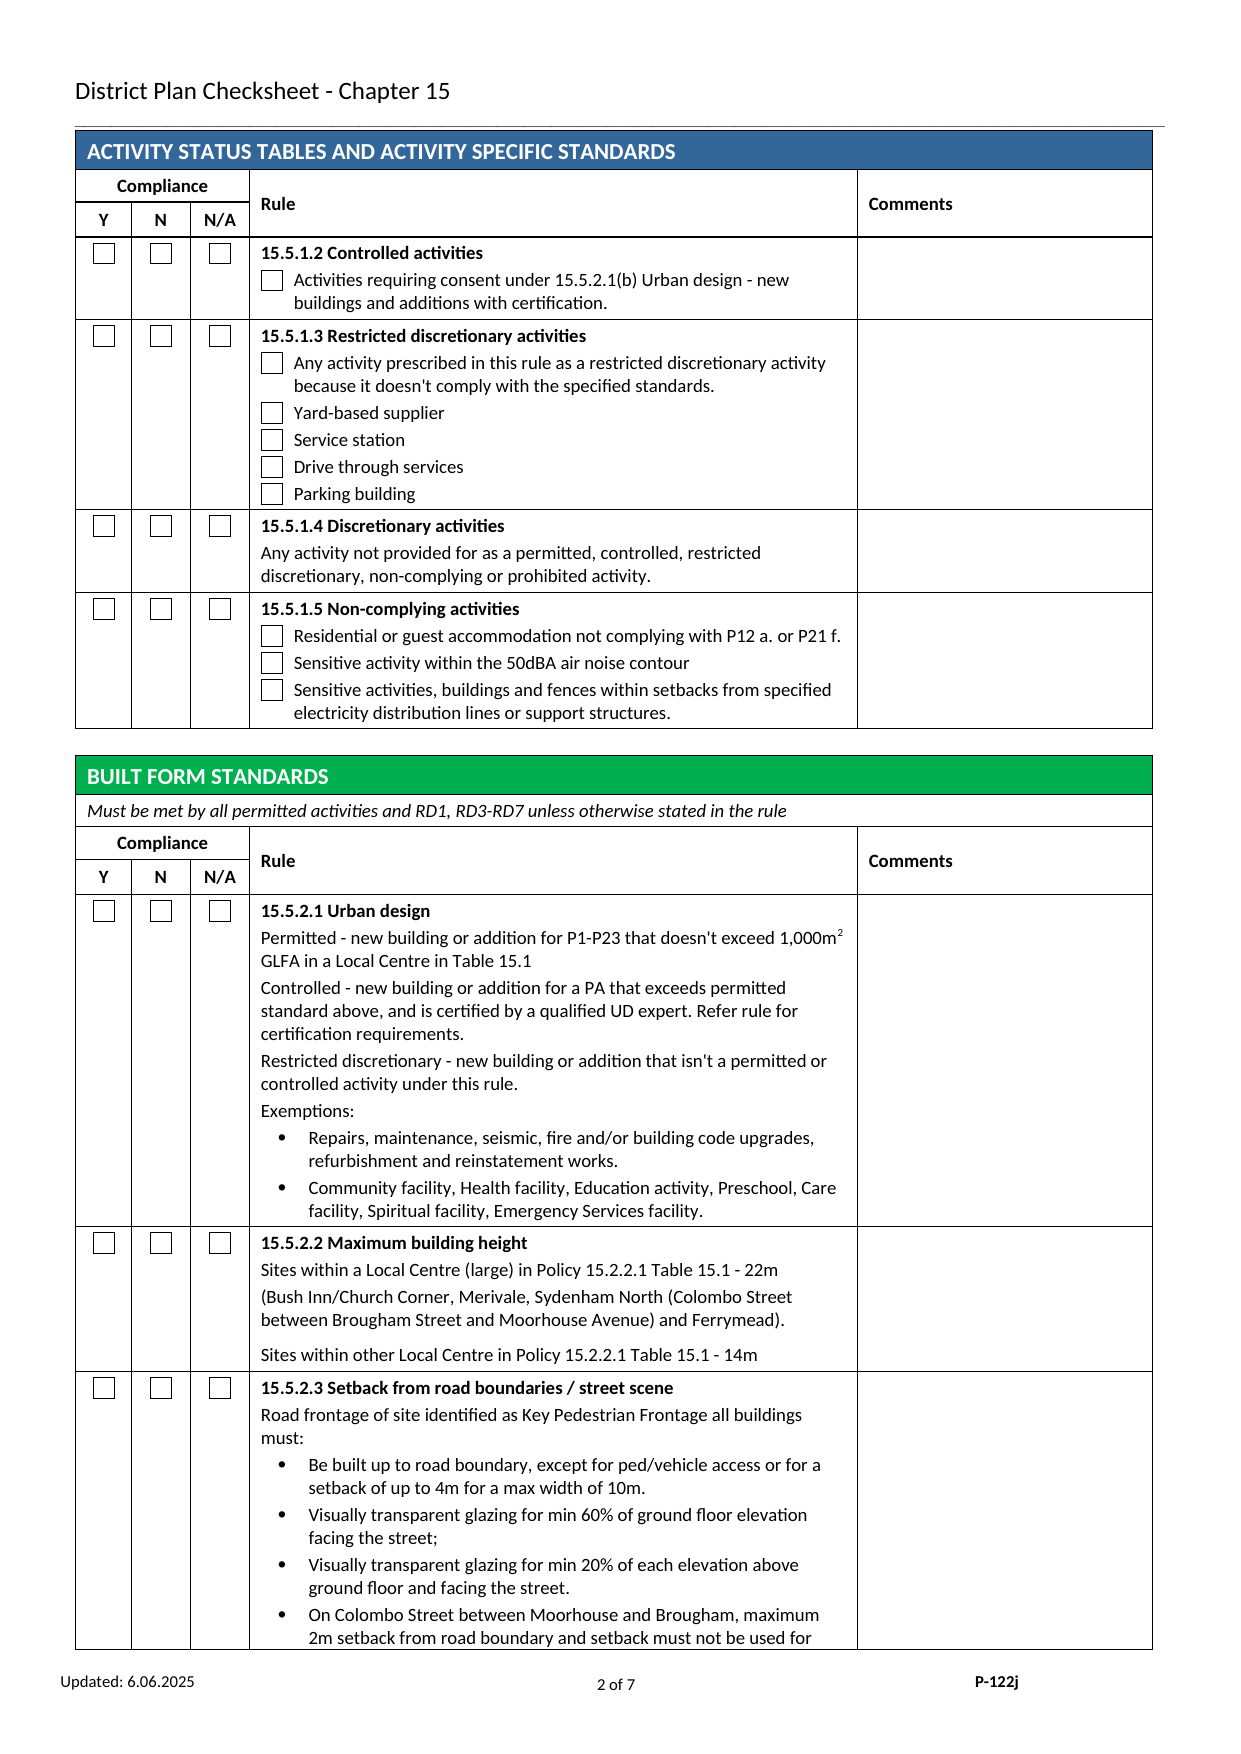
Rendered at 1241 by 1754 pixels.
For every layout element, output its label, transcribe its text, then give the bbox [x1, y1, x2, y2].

table_cell [132, 1227, 190, 1371]
table_cell Y [76, 203, 131, 236]
table_cell [858, 1227, 1152, 1371]
table_cell [132, 510, 190, 592]
table_cell [858, 320, 1152, 509]
table_cell 15.5.1.4 Discretionary activities Any activity not provided for as a permitted, controlled, restricted discretionary, non-complying or prohibited activity. [250, 510, 857, 592]
table_cell [858, 238, 1152, 319]
table_cell [191, 510, 249, 592]
table_cell 15.5.2.2 Maximum building height Sites within a Local Centre (large) in Policy 15.2.2.1 Table 15.1 - 22m (Bush Inn/Church Corner, Merivale, Sydenham North (Colombo Street between Brougham Street and Moorhouse Avenue) and Ferrymead). Sites within other Local Centre in Policy 15.2.2.1 Table 15.1 - 14m [250, 1227, 857, 1371]
table_cell [76, 1372, 131, 1649]
table_cell [858, 895, 1152, 1226]
table_cell Compliance [76, 827, 249, 858]
table_cell [76, 895, 131, 1226]
table_cell N/A [191, 860, 249, 893]
table_cell [132, 320, 190, 509]
table_cell [191, 320, 249, 509]
table_cell [191, 895, 249, 1226]
table_cell [858, 593, 1152, 728]
table_cell Rule [250, 170, 857, 236]
table_cell [132, 238, 190, 319]
table_cell Must be met by all permitted activities and RD1, RD3-RD7 unless otherwise stated in the rule [76, 795, 1152, 826]
table_cell [76, 320, 131, 509]
table_cell [191, 1372, 249, 1649]
table_cell [858, 1372, 1152, 1649]
table_cell [132, 1372, 190, 1649]
table_cell [191, 1227, 249, 1371]
table_cell N/A [191, 203, 249, 236]
table_cell [76, 238, 131, 319]
table_cell Rule [250, 827, 857, 893]
table_cell Y [76, 860, 131, 893]
table_cell [76, 510, 131, 592]
table_header ACTIVITY STATUS TABLES AND ACTIVITY SPECIFIC STANDARDS [76, 131, 1152, 169]
table_cell N [132, 860, 190, 893]
table_cell [76, 593, 131, 728]
table_cell 15.5.1.2 Controlled activities Activities requiring consent under 15.5.2.1(b) Urban design - new buildings and additions with certification. [250, 238, 857, 319]
table_cell [858, 510, 1152, 592]
table_cell N [132, 203, 190, 236]
table_cell 15.5.1.3 Restricted discretionary activities Any activity prescribed in this rule as a restricted discretionary activity because it doesn't comply with the specified standards. Yard-based supplier Service station Drive through services Parking building [250, 320, 857, 509]
table_cell Compliance [76, 170, 249, 201]
table_header BUILT FORM STANDARDS [76, 756, 1152, 794]
table_cell 15.5.1.5 Non-complying activities Residential or guest accommodation not complying with P12 a. or P21 f. Sensitive activity within the 50dBA air noise contour Sensitive activities, buildings and fences within setbacks from specified electricity distribution lines or support structures. [250, 593, 857, 728]
table_cell [191, 593, 249, 728]
table_cell [76, 1227, 131, 1371]
table_cell [132, 895, 190, 1226]
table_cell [250, 1372, 857, 1649]
table_cell Comments [858, 827, 1152, 893]
table_cell [132, 593, 190, 728]
table_cell 15.5.2.1 Urban design Permitted - new building or addition for P1-P23 that doesn't exceed 1,000m2 GLFA in a Local Centre in Table 15.1 Controlled - new building or addition for a PA that exceeds permitted standard above, and is certified by a qualified UD expert. Refer rule for certification requirements. Restricted discretionary - new building or addition that isn't a permitted or controlled activity under this rule. Exemptions: Repairs, maintenance, seismic, fire and/or building code upgrades, refurbishment and reinstatement works. Community facility, Health facility, Education activity, Preschool, Care facility, Spiritual facility, Emergency Services facility. [250, 895, 857, 1226]
table_cell Comments [858, 170, 1152, 236]
table_cell [191, 238, 249, 319]
